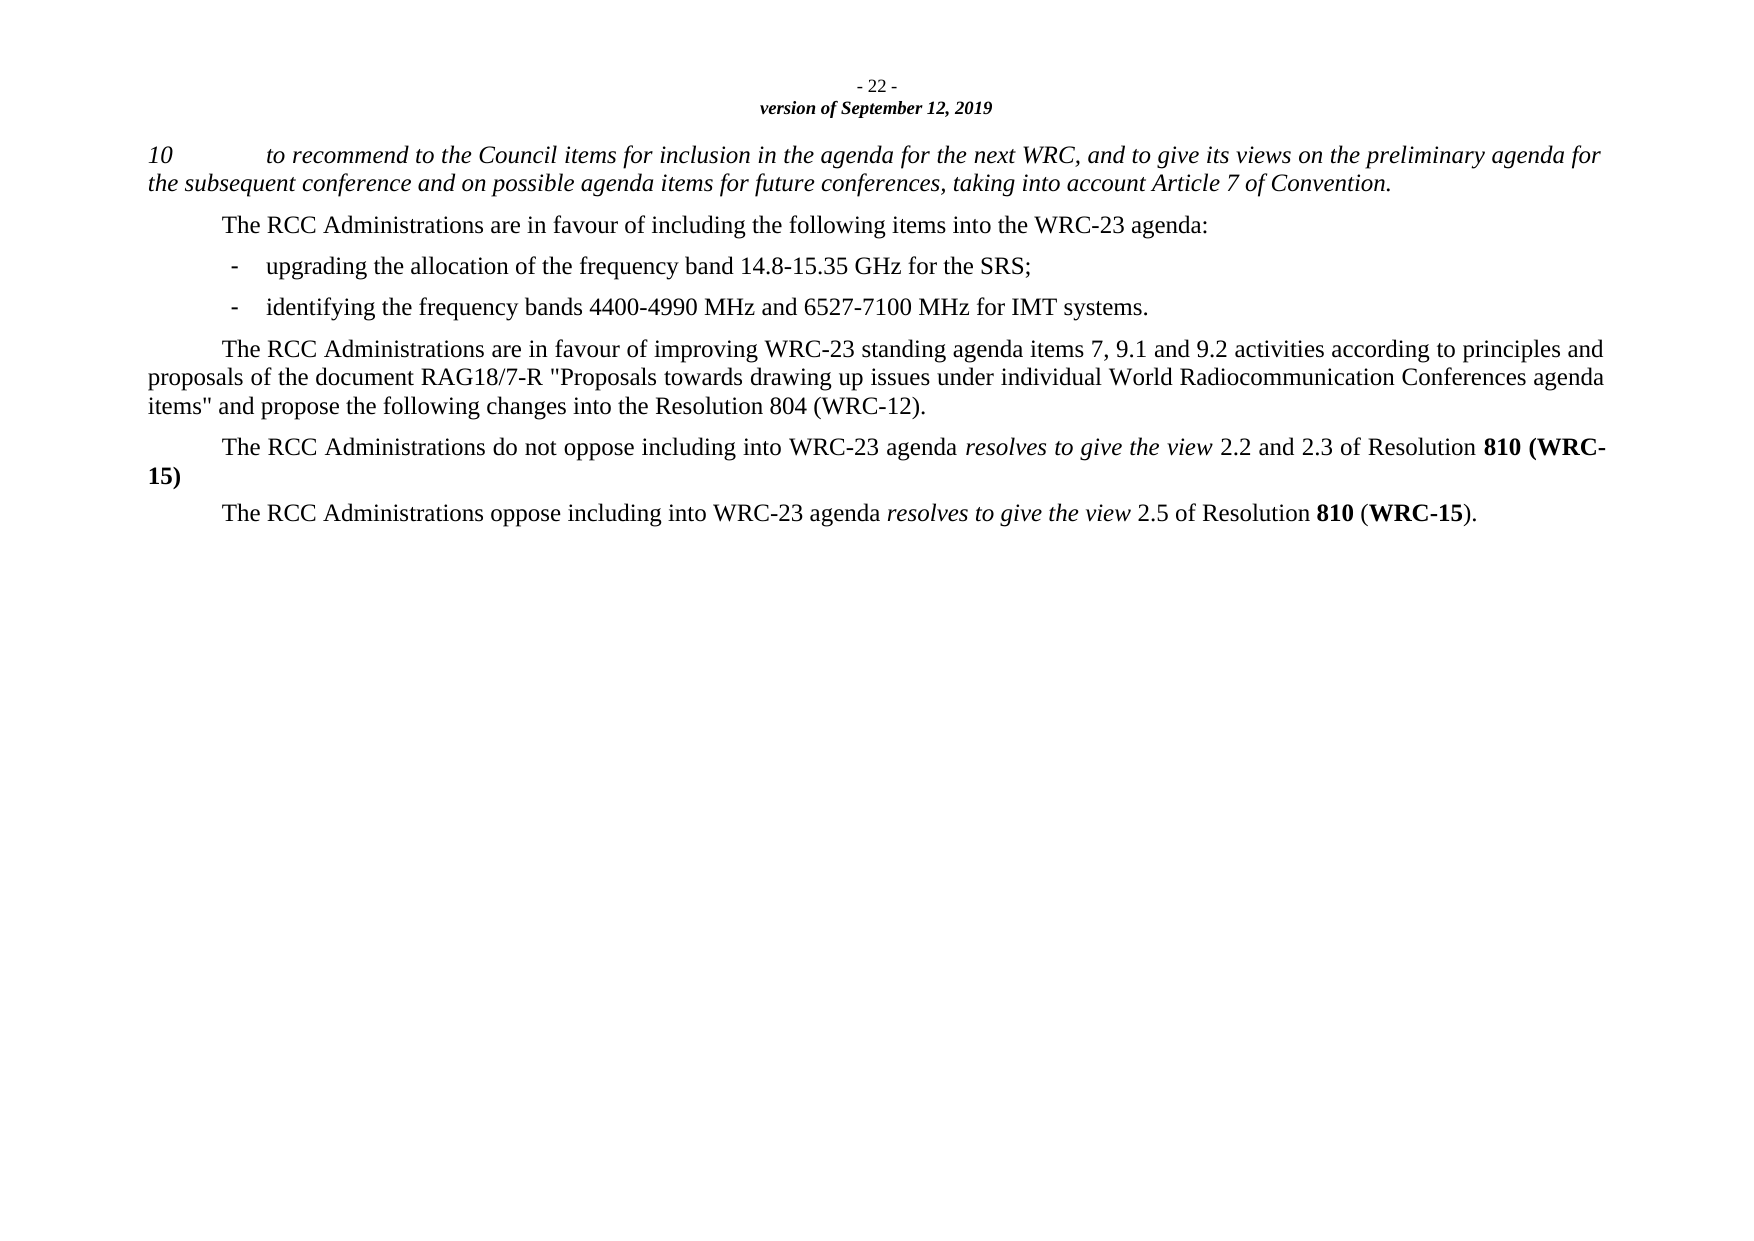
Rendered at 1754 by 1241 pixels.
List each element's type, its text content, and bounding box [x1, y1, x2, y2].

text The RCC Administrations are in favour of including the following items into the WRC-23 agenda: [148, 210, 1606, 238]
list upgrading the allocation of the frequency band 14.8-15.35 GHz for the SRS; [230, 251, 1606, 280]
text The RCC Administrations are in favour of improving WRC-23 standing agenda items 7, 9.1 and 9.2 activities according to principles and proposals of the document RAG18/7-R "Proposals towards drawing up issues under individual World Radiocommunication Conferences agenda items" and propose the following changes into the Resolution 804 (WRC-12). [148, 334, 1606, 420]
text 10 to recommend to the Council items for inclusion in the agenda for the next WRC, and to give its views on the preliminary agenda for the subsequent conference and on possible agenda items for future conferences, taking into account Article 7 of Convention. [148, 140, 1606, 197]
text The RCC Administrations oppose including into WRC-23 agenda resolves to give the view 2.5 of Resolution 810 (WRC-15). [148, 498, 1606, 527]
text The RCC Administrations do not oppose including into WRC-23 agenda resolves to give the view 2.2 and 2.3 of Resolution 810 (WRC-15) [148, 432, 1606, 490]
list identifying the frequency bands 4400-4990 MHz and 6527-7100 MHz for IMT systems. [230, 292, 1606, 321]
